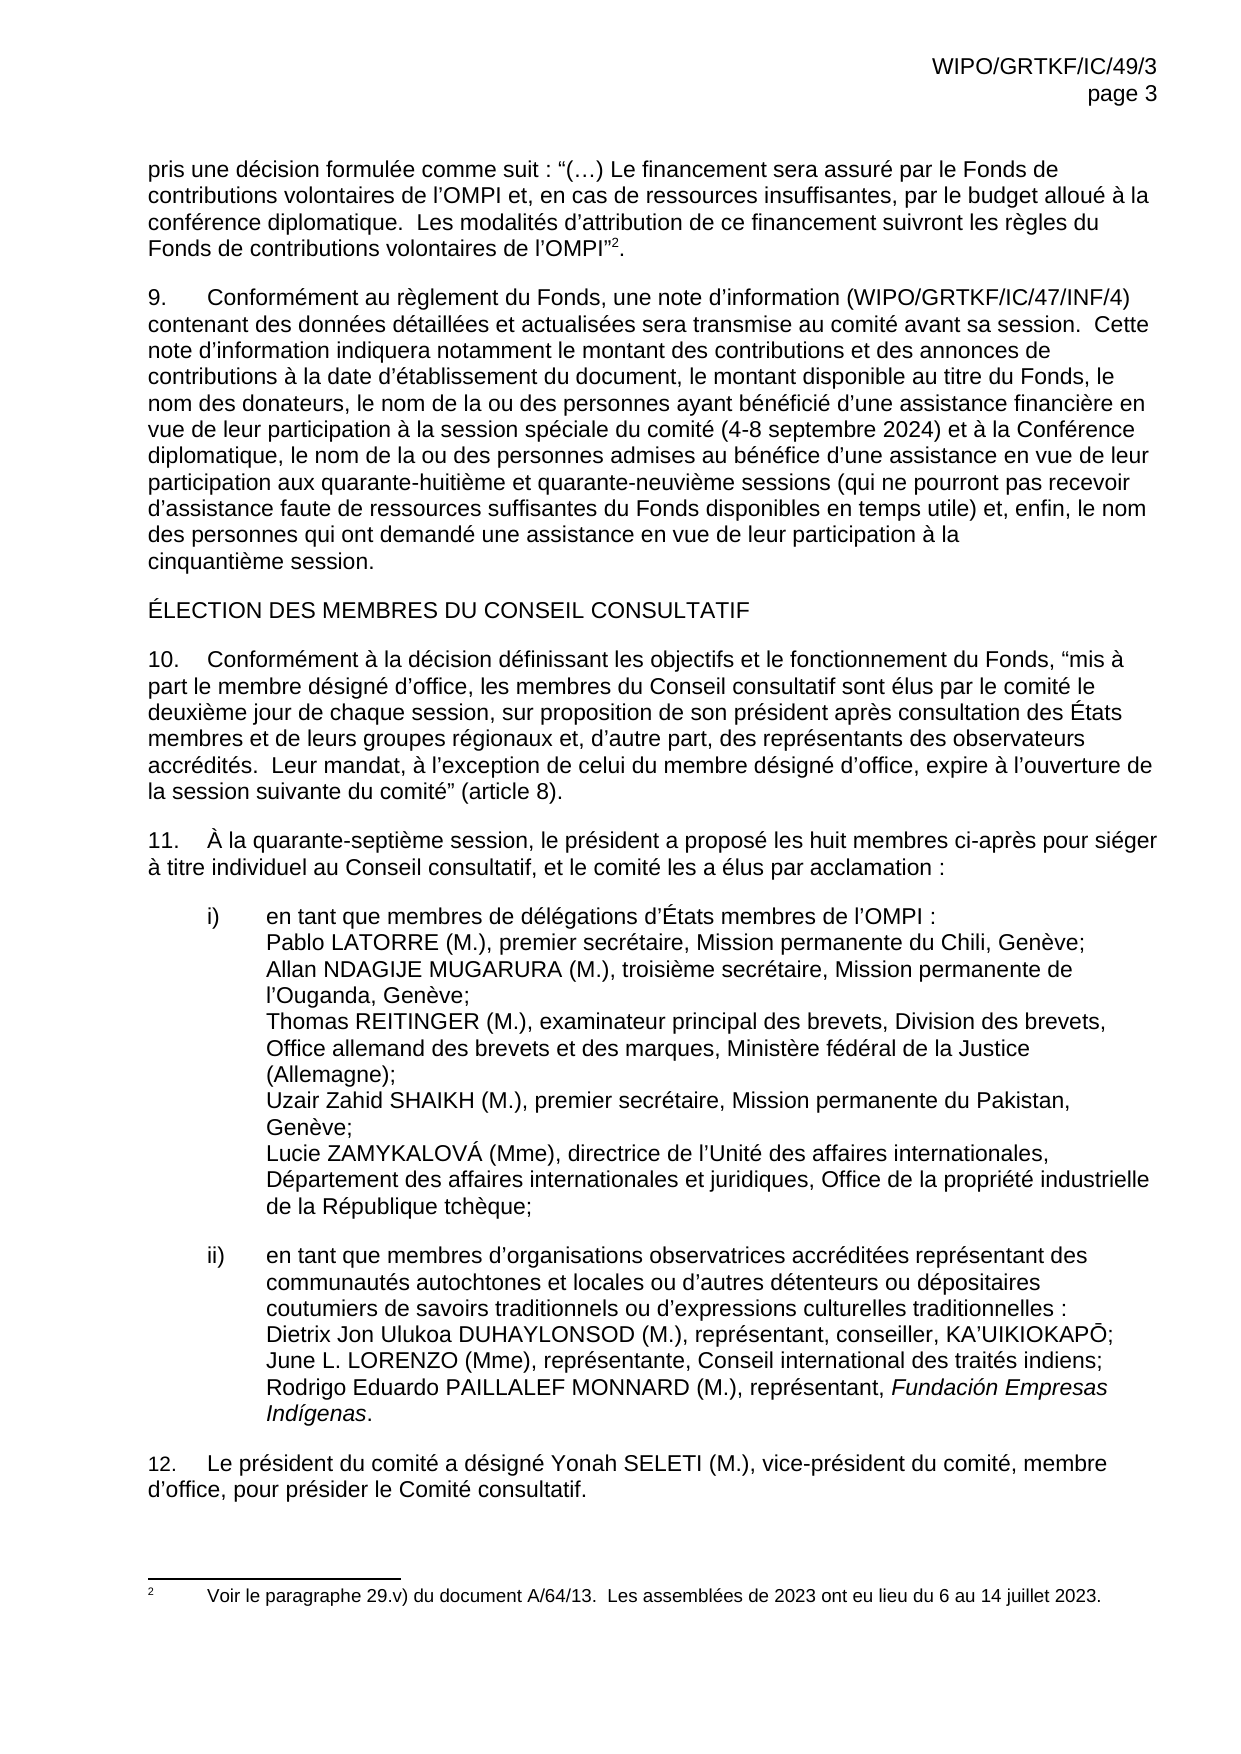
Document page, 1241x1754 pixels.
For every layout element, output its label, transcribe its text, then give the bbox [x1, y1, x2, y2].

text Conformément à la décision définissant les objectifs et le fonctionnement du Fonds, “mis à part le membre désigné d’office, les membres du Conseil consultatif sont élus par le comité le deuxième jour de chaque session, sur proposition de son président après consultation des États membres et de leurs groupes régionaux et, d’autre part, des représentants des observateurs accrédités. Leur mandat, à l’exception de celui du membre désigné d’office, expire à l’ouverture de la session suivante du comité” (article 8). [148, 646, 1157, 804]
list en tant que membres de délégations d’États membres de l’OMPI : [207, 903, 1157, 929]
list Dietrix Jon Ulukoa DUHAYLONSOD (M.), représentant, conseiller, KA’UIKIOKAPŌ; [266, 1321, 1157, 1347]
list Thomas REITINGER (M.), examinateur principal des brevets, Division des brevets, Office allemand des brevets et des marques, Ministère fédéral de la Justice (Allemagne); [266, 1008, 1157, 1087]
list Rodrigo Eduardo PAILLALEF MONNARD (M.), représentant, Fundación Empresas Indígenas. [266, 1374, 1157, 1427]
subtitle Élection des membres du conseil consultatif [148, 597, 1157, 623]
list en tant que membres d’organisations observatrices accréditées représentant des communautés autochtones et locales ou d’autres détenteurs ou dépositaires coutumiers de savoirs traditionnels ou d’expressions culturelles traditionnelles : [207, 1242, 1157, 1321]
list Allan NDAGIJE MUGARURA (M.), troisième secrétaire, Mission permanente de l’Ouganda, Genève; [266, 956, 1157, 1008]
list Uzair Zahid SHAIKH (M.), premier secrétaire, Mission permanente du Pakistan, Genève; [266, 1087, 1157, 1140]
list Lucie ZAMYKALOVÁ (Mme), directrice de l’Unité des affaires internationales, Département des affaires internationales et juridiques, Office de la propriété industrielle de la République tchèque; [266, 1140, 1157, 1219]
list June L. LORENZO (Mme), représentante, Conseil international des traités indiens; [266, 1347, 1157, 1374]
text Conformément au règlement du Fonds, une note d’information (WIPO/GRTKF/IC/47/INF/4) contenant des données détaillées et actualisées sera transmise au comité avant sa session. Cette note d’information indiquera notamment le montant des contributions et des annonces de contributions à la date d’établissement du document, le montant disponible au titre du Fonds, le nom des donateurs, le nom de la ou des personnes ayant bénéficié d’une assistance financière en vue de leur participation à la session spéciale du comité (4-8 septembre 2024) et à la Conférence diplomatique, le nom de la ou des personnes admises au bénéfice d’une assistance en vue de leur participation aux quarante-huitième et quarante-neuvième sessions (qui ne pourront pas recevoir d’assistance faute de ressources suffisantes du Fonds disponibles en temps utile) et, enfin, le nom des personnes qui ont demandé une assistance en vue de leur participation à la cinquantième session. [148, 284, 1157, 574]
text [148, 156, 1157, 261]
text Le président du comité a désigné Yonah SELETI (M.), vice-président du comité, membre d’office, pour présider le Comité consultatif. [148, 1449, 1157, 1502]
text À la quarante-septième session, le président a proposé les huit membres ci-après pour siéger à titre individuel au Conseil consultatif, et le comité les a élus par acclamation : [148, 827, 1157, 880]
